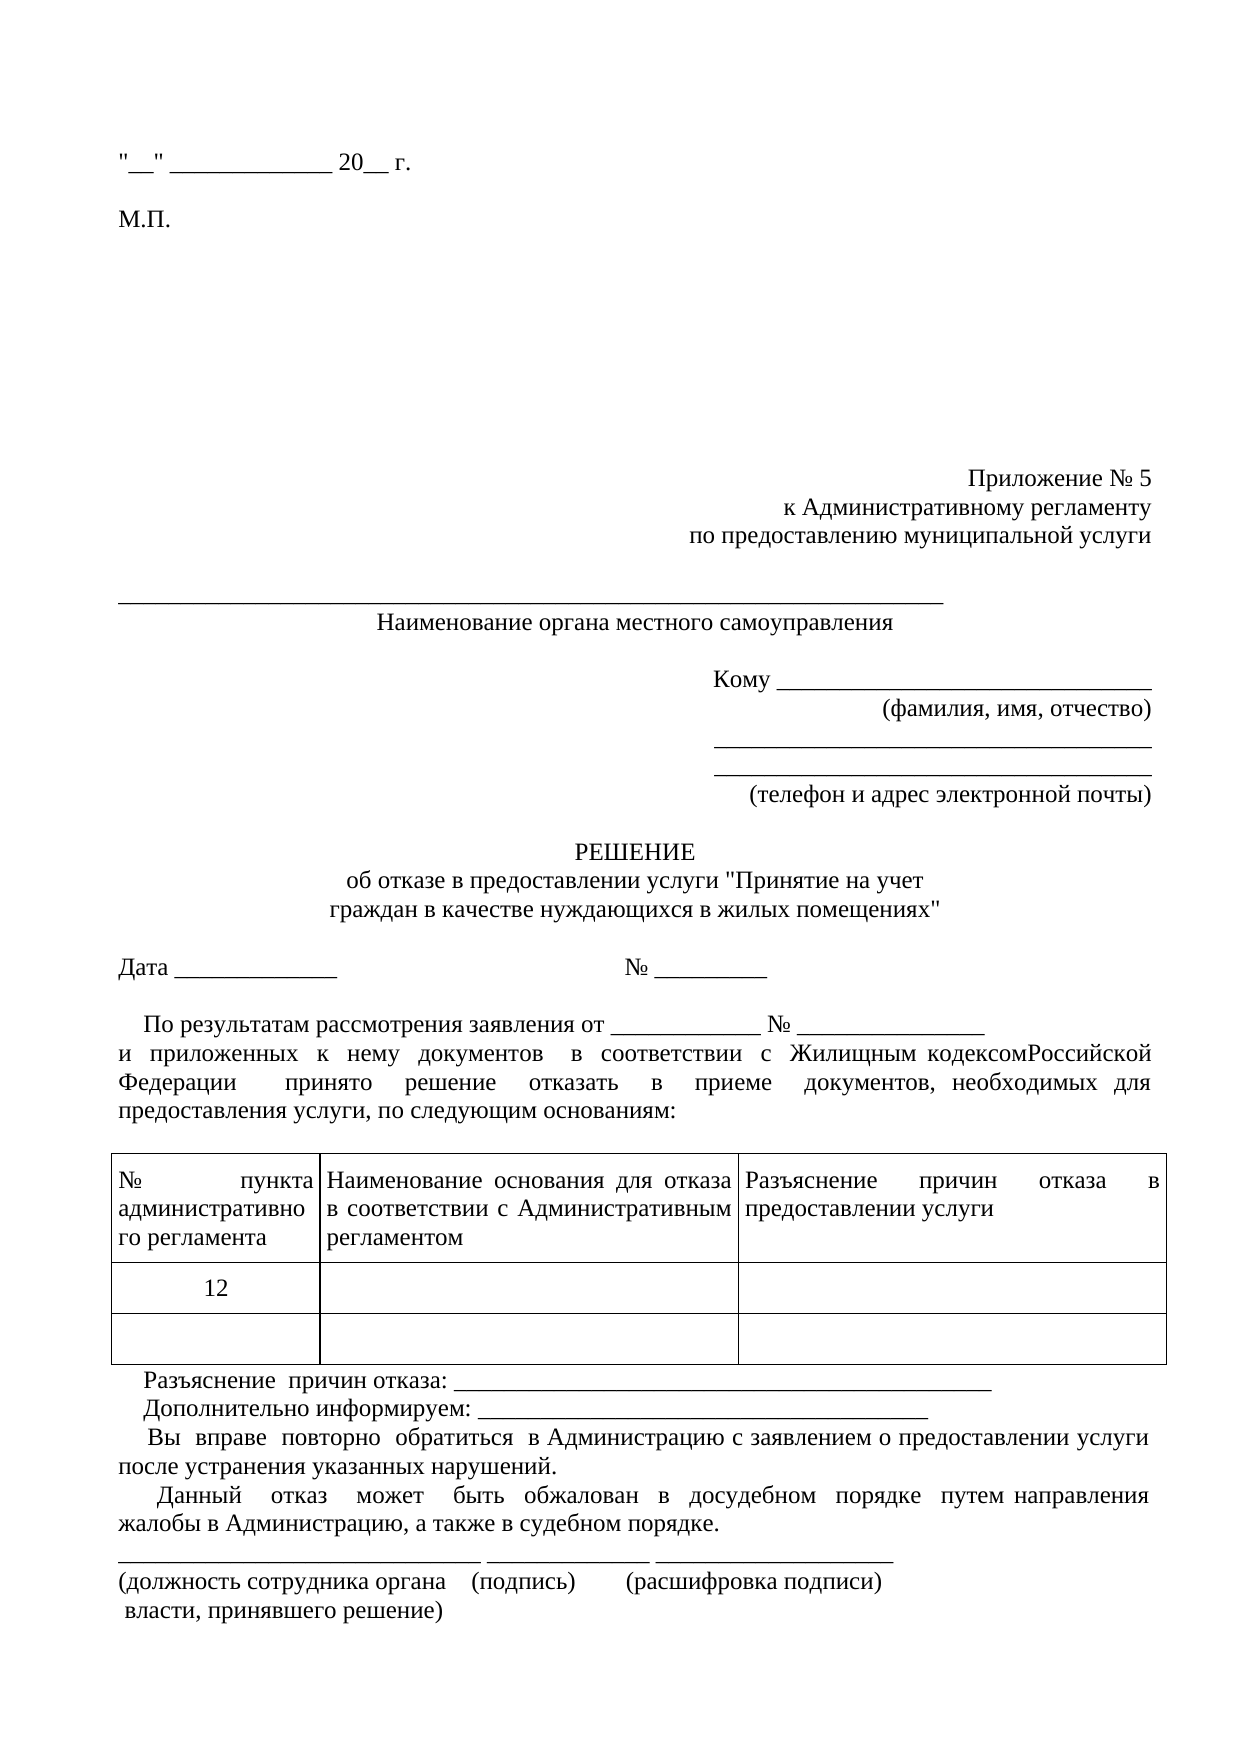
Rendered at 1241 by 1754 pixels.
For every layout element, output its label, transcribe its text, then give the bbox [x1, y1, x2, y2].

table_header Наименование основания для отказа в соответствии с Административным регламентом [321, 1154, 738, 1262]
text (должность сотрудника органа (подпись) (расшифровка подписи) [118, 1566, 1152, 1595]
text Разъяснение причин отказа: ___________________________________________ [118, 1365, 1152, 1393]
text (фамилия, имя, отчество) [118, 693, 1152, 722]
text ___________________________________ [118, 722, 1152, 751]
table_cell [739, 1263, 1166, 1313]
text ___________________________________ [118, 751, 1152, 779]
text Вы вправе повторно обратиться в Администрацию с заявлением о предоставлении услуги после устранения указанных нарушений. [118, 1422, 1152, 1480]
table_cell [739, 1314, 1166, 1364]
text (телефон и адрес электронной почты) [118, 779, 1152, 808]
text к Административному регламенту [118, 492, 1152, 521]
table_cell [321, 1263, 738, 1313]
text граждан в качестве нуждающихся в жилых помещениях" [118, 894, 1152, 923]
text Данный отказ может быть обжалован в досудебном порядке путем направления жалобы в Администрацию, а также в судебном порядке. [118, 1480, 1152, 1537]
text и приложенных к нему документов в соответствии с Жилищным кодексомРоссийской Федерации принято решение отказать в приеме документов, необходимых для предоставления услуги, по следующим основаниям: [118, 1038, 1152, 1124]
text Дата _____________ № _________ [118, 952, 1152, 981]
text власти, принявшего решение) [118, 1595, 1152, 1623]
text Дополнительно информируем: ____________________________________ [118, 1393, 1152, 1422]
text __________________________________________________________________ [118, 578, 1152, 607]
text Кому ______________________________ [118, 664, 1152, 693]
text Приложение № 5 [118, 463, 1152, 492]
text _____________________________ _____________ ___________________ [118, 1537, 1152, 1566]
table_cell [321, 1314, 738, 1364]
table_cell 12 [112, 1263, 319, 1313]
table_header № пункта административного регламента [112, 1154, 319, 1262]
text об отказе в предоставлении услуги "Принятие на учет [118, 866, 1152, 894]
text М.П. [118, 204, 1152, 233]
table_header Разъяснение причин отказа в предоставлении услуги [739, 1154, 1166, 1262]
text по предоставлению муниципальной услуги [118, 521, 1152, 549]
text "__" _____________ 20__ г. [118, 147, 1152, 176]
text По результатам рассмотрения заявления от ____________ № _______________ [118, 1009, 1152, 1038]
table_cell [112, 1314, 319, 1364]
text РЕШЕНИЕ [118, 837, 1152, 866]
text Наименование органа местного самоуправления [118, 607, 1152, 636]
